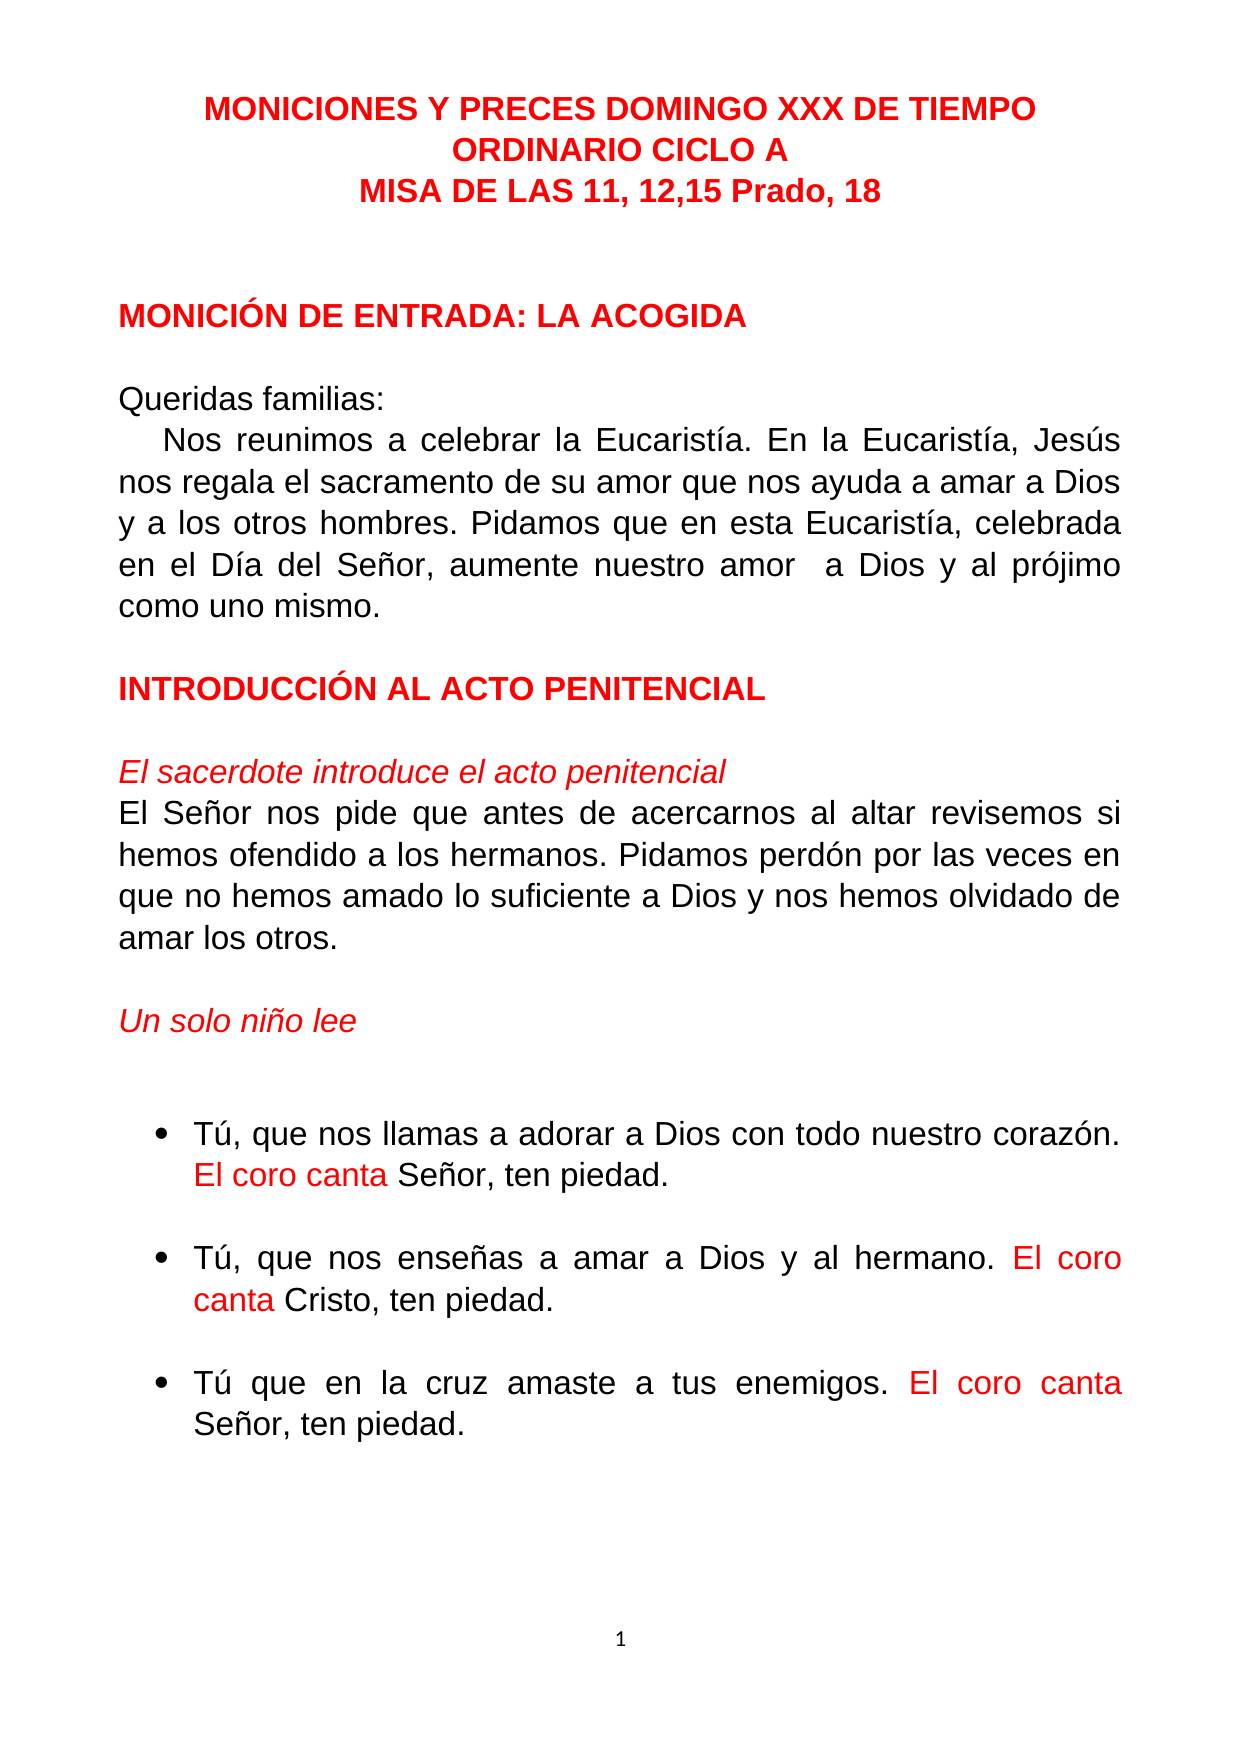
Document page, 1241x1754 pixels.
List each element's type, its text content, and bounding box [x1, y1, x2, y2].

text Un solo niño lee [118, 1001, 1122, 1039]
text El sacerdote introduce el acto penitencial [118, 752, 1122, 790]
text MONICIÓN DE ENTRADA: LA ACOGIDA [118, 296, 1122, 334]
text Queridas familias: [118, 379, 1122, 417]
text Nos reunimos a celebrar la Eucaristía. En la Eucaristía, Jesús nos regala el sacramento de su amor que nos ayuda a amar a Dios y a los otros hombres. Pidamos que en esta Eucaristía, celebrada en el Día del Señor, aumente nuestro amor a Dios y al prójimo como uno mismo. [118, 420, 1122, 624]
text El Señor nos pide que antes de acercarnos al altar revisemos si hemos ofendido a los hermanos. Pidamos perdón por las veces en que no hemos amado lo suficiente a Dios y nos hemos olvidado de amar los otros. [118, 793, 1122, 956]
list Tú, que nos enseñas a amar a Dios y al hermano. El coro canta Cristo, ten piedad. [156, 1238, 1122, 1318]
text MONICIONES Y PRECES DOMINGO XXX DE TIEMPO ORDINARIO CICLO A MISA DE LAS 11, 12,15 Prado, 18 [118, 89, 1122, 210]
list Tú, que nos llamas a adorar a Dios con todo nuestro corazón. El coro canta Señor, ten piedad. [156, 1114, 1122, 1194]
list Tú que en la cruz amaste a tus enemigos. El coro canta Señor, ten piedad. [156, 1363, 1122, 1442]
text INTRODUCCIÓN AL ACTO PENITENCIAL [118, 669, 1122, 707]
